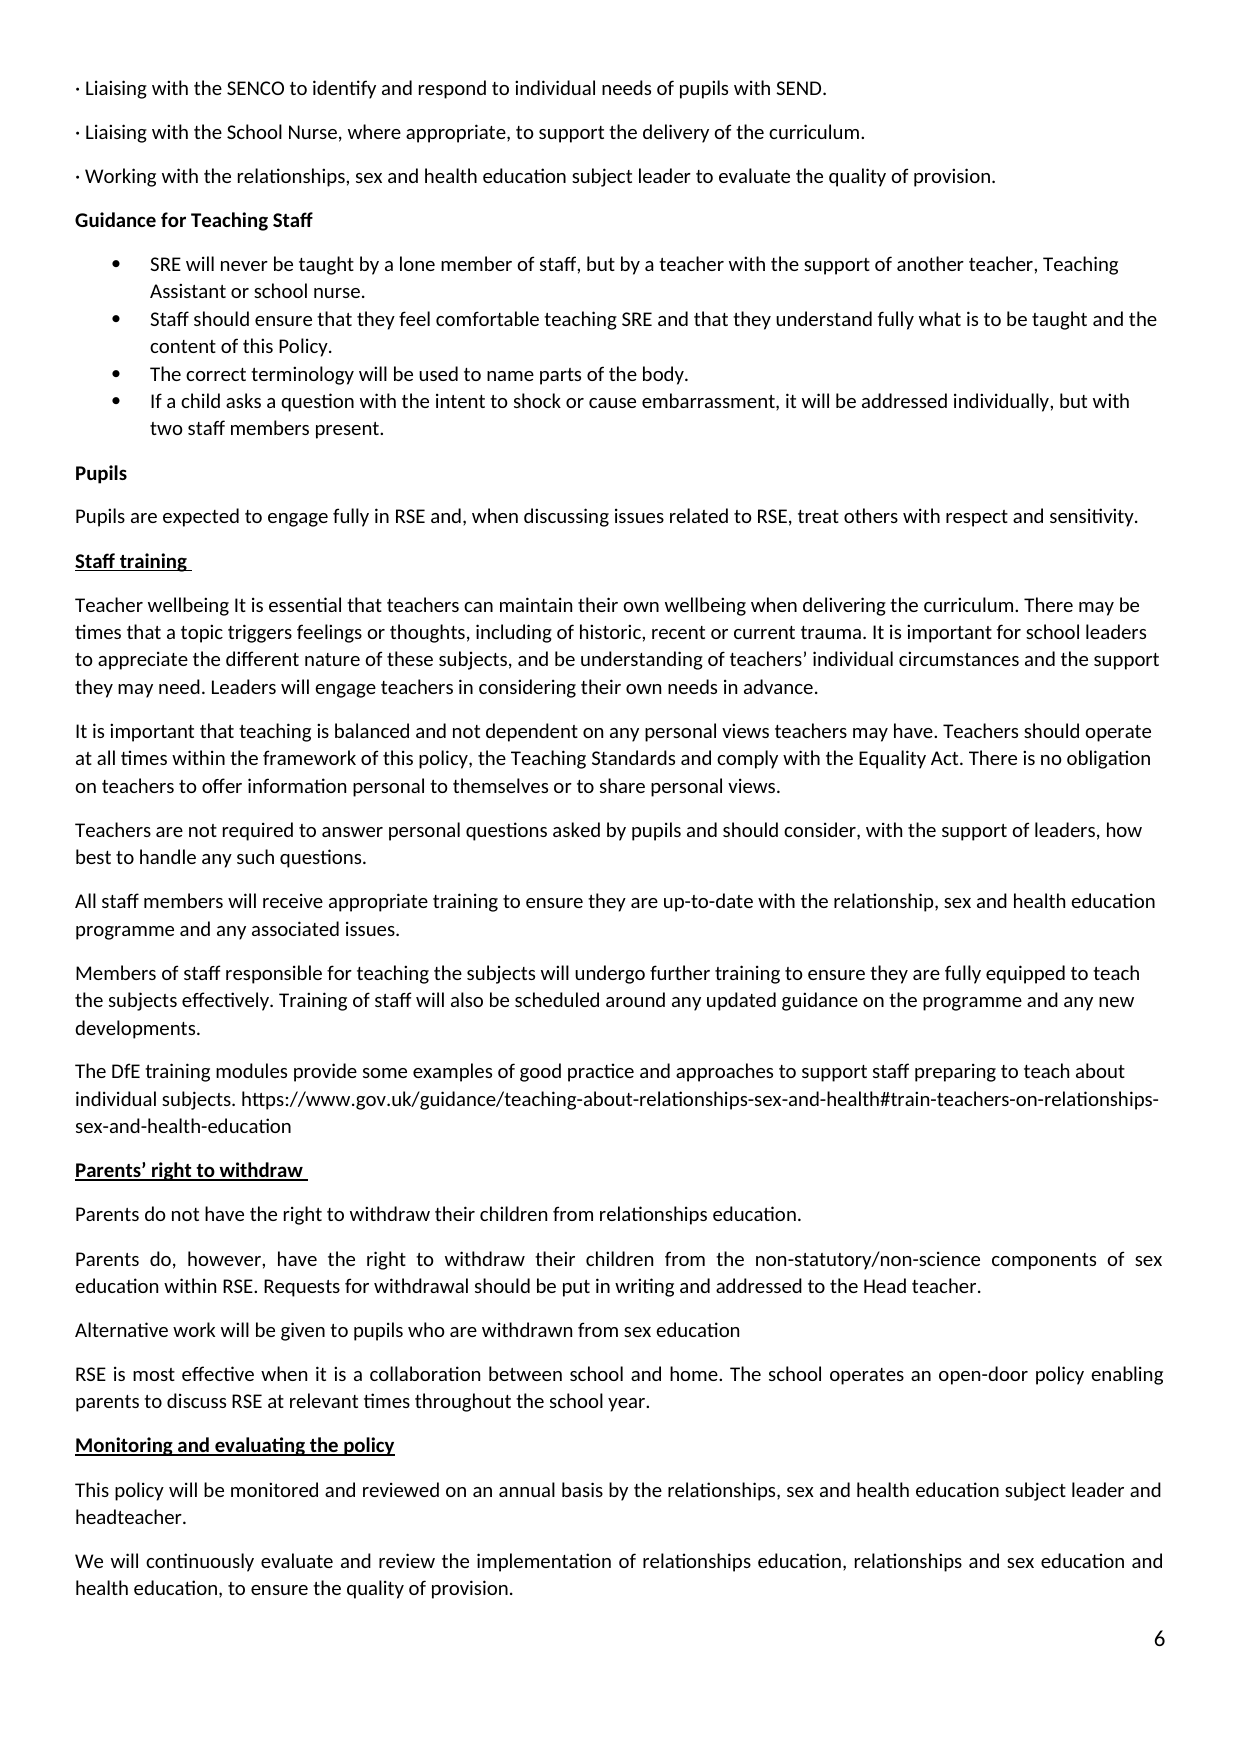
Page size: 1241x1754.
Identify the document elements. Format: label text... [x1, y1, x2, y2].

text Parents’ right to withdraw [75, 1158, 1165, 1183]
text Staff training [75, 548, 1165, 573]
text This policy will be monitored and reviewed on an annual basis by the relationships, sex and health education subject leader and headteacher. [75, 1477, 1165, 1529]
text RSE is most effective when it is a collaboration between school and home. The school operates an open-door policy enabling parents to discuss RSE at relevant times throughout the school year. [75, 1361, 1165, 1414]
list The correct terminology will be used to name parts of the body. [112, 361, 1165, 386]
list SRE will never be taught by a lone member of staff, but by a teacher with the support of another teacher, Teaching Assistant or school nurse. [112, 251, 1165, 304]
text Guidance for Teaching Staff [75, 207, 1165, 233]
text Pupils are expected to engage fully in RSE and, when discussing issues related to RSE, treat others with respect and sensitivity. [75, 504, 1165, 529]
text Teachers are not required to answer personal questions asked by pupils and should consider, with the support of leaders, how best to handle any such questions. [75, 817, 1165, 870]
text · Liaising with the SENCO to identify and respond to individual needs of pupils with SEND. [75, 75, 1165, 100]
text The DfE training modules provide some examples of good practice and approaches to support staff preparing to teach about individual subjects. https://www.gov.uk/guidance/teaching-about-relationships-sex-and-health#train-teachers-on-relationships-sex-and-health-education [75, 1059, 1165, 1139]
text · Liaising with the School Nurse, where appropriate, to support the delivery of the curriculum. [75, 119, 1165, 144]
text All staff members will receive appropriate training to ensure they are up-to-date with the relationship, sex and health education programme and any associated issues. [75, 888, 1165, 941]
text Teacher wellbeing It is essential that teachers can maintain their own wellbeing when delivering the curriculum. There may be times that a topic triggers feelings or thoughts, including of historic, recent or current trauma. It is important for school leaders to appreciate the different nature of these subjects, and be understanding of teachers’ individual circumstances and the support they may need. Leaders will engage teachers in considering their own needs in advance. [75, 592, 1165, 699]
text · Working with the relationships, sex and health education subject leader to evaluate the quality of provision. [75, 163, 1165, 188]
text Members of staff responsible for teaching the subjects will undergo further training to ensure they are fully equipped to teach the subjects effectively. Training of staff will also be scheduled around any updated guidance on the programme and any new developments. [75, 960, 1165, 1040]
text Monitoring and evaluating the policy [75, 1433, 1165, 1458]
list Staff should ensure that they feel comfortable teaching SRE and that they understand fully what is to be taught and the content of this Policy. [112, 306, 1165, 359]
text Parents do, however, have the right to withdraw their children from the non-statutory/non-science components of sex education within RSE. Requests for withdrawal should be put in writing and addressed to the Head teacher. [75, 1246, 1165, 1298]
text We will continuously evaluate and review the implementation of relationships education, relationships and sex education and health education, to ensure the quality of provision. [75, 1548, 1165, 1601]
text Alternative work will be given to pupils who are withdrawn from sex education [75, 1317, 1165, 1343]
text Pupils [75, 460, 1165, 485]
text Parents do not have the right to withdraw their children from relationships education. [75, 1202, 1165, 1227]
list If a child asks a question with the intent to shock or cause embarrassment, it will be addressed individually, but with two staff members present. [112, 388, 1165, 441]
text It is important that teaching is balanced and not dependent on any personal views teachers may have. Teachers should operate at all times within the framework of this policy, the Teaching Standards and comply with the Equality Act. There is no obligation on teachers to offer information personal to themselves or to share personal views. [75, 718, 1165, 798]
